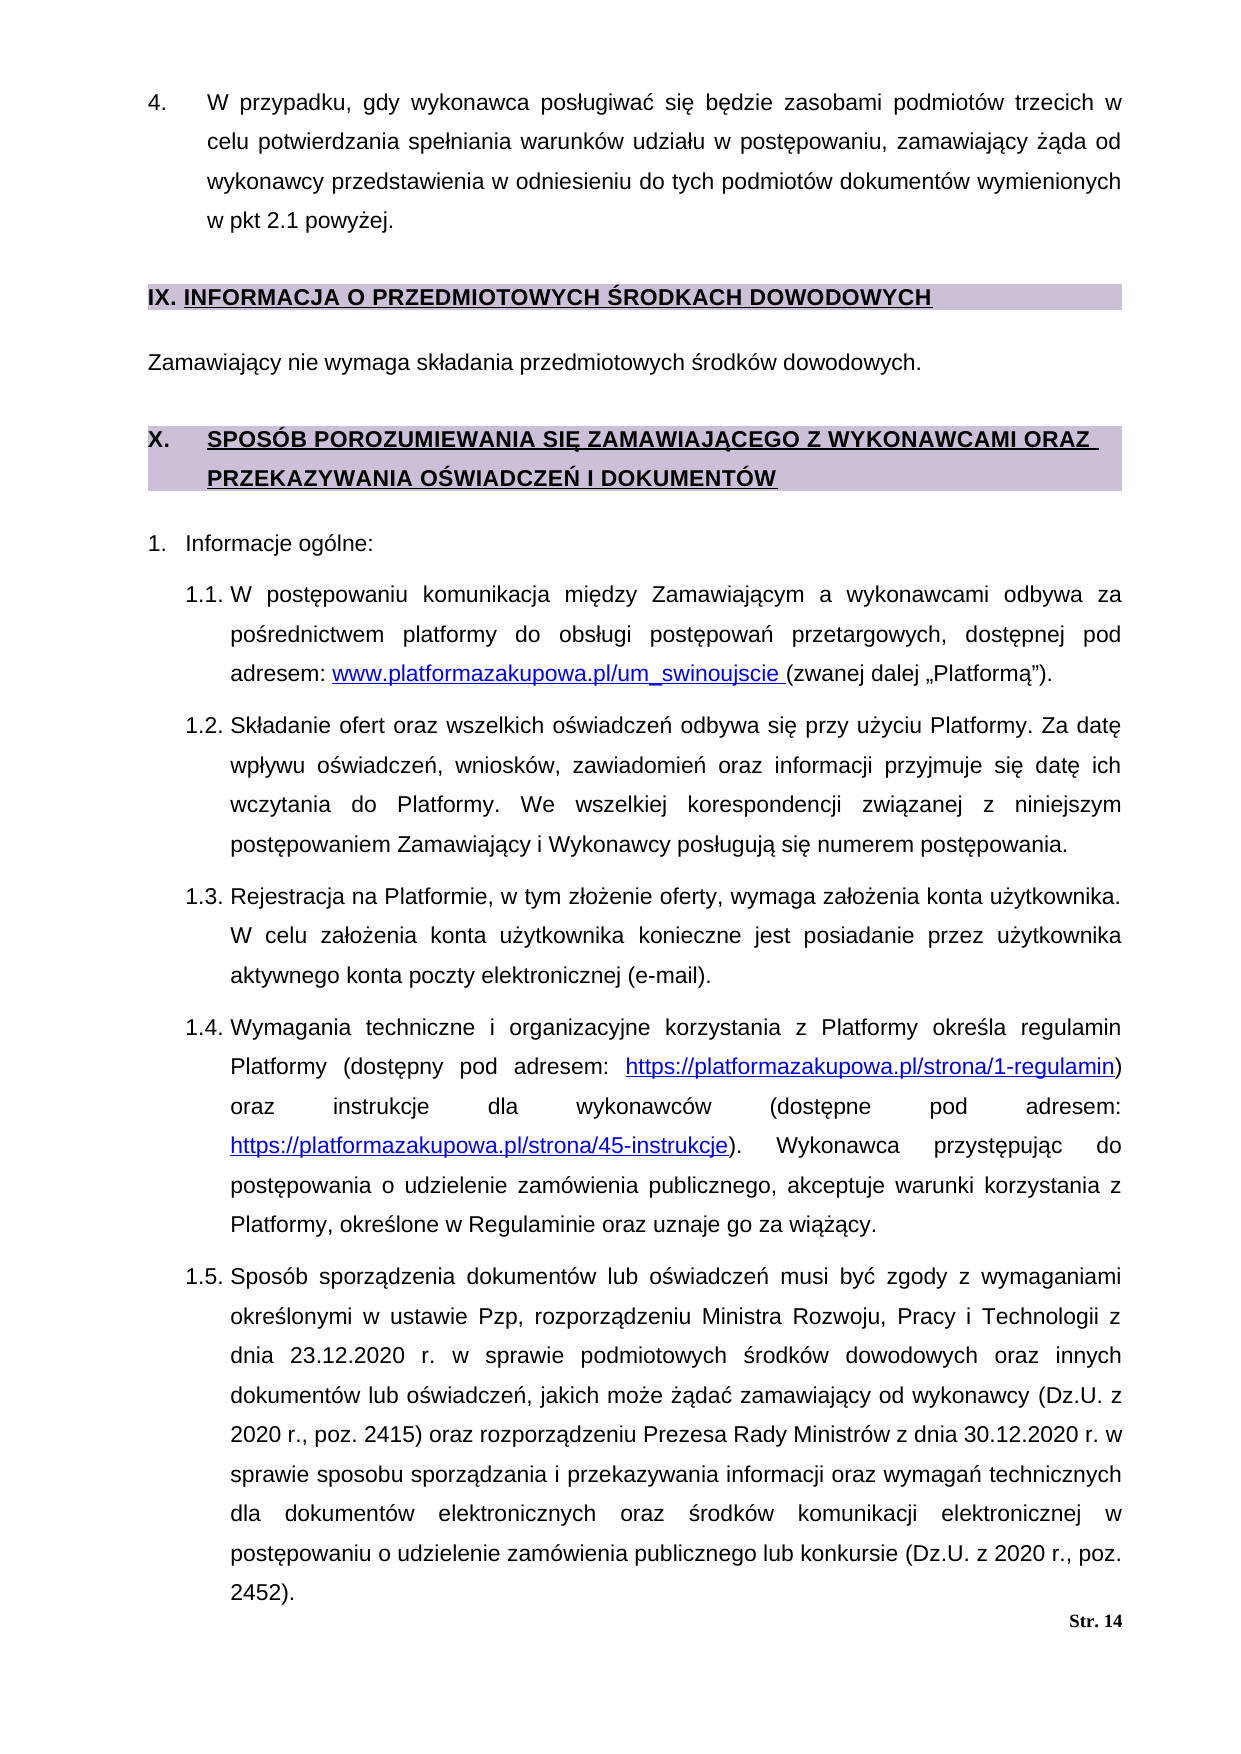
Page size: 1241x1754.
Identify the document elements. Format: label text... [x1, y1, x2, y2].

list W postępowaniu komunikacja między Zamawiającym a wykonawcami odbywa za pośrednictwem platformy do obsługi postępowań przetargowych, dostępnej pod adresem: www.platformazakupowa.pl/um_swinoujscie (zwanej dalej „Platformą”). [185, 581, 1122, 687]
list Wymagania techniczne i organizacyjne korzystania z Platformy określa regulamin Platformy (dostępny pod adresem: https://platformazakupowa.pl/strona/1-regulamin) oraz instrukcje dla wykonawców (dostępne pod adresem: https://platformazakupowa.pl/strona/45-instrukcje). Wykonawca przystępując do postępowania o udzielenie zamówienia publicznego, akceptuje warunki korzystania z Platformy, określone w Regulaminie oraz uznaje go za wiążący. [185, 1014, 1122, 1237]
list Sposób sporządzenia dokumentów lub oświadczeń musi być zgody z wymaganiami określonymi w ustawie Pzp, rozporządzeniu Ministra Rozwoju, Pracy i Technologii z dnia 23.12.2020 r. w sprawie podmiotowych środków dowodowych oraz innych dokumentów lub oświadczeń, jakich może żądać zamawiający od wykonawcy (Dz.U. z 2020 r., poz. 2415) oraz rozporządzeniu Prezesa Rady Ministrów z dnia 30.12.2020 r. w sprawie sposobu sporządzania i przekazywania informacji oraz wymagań technicznych dla dokumentów elektronicznych oraz środków komunikacji elektronicznej w postępowaniu o udzielenie zamówienia publicznego lub konkursie (Dz.U. z 2020 r., poz. 2452). [185, 1263, 1122, 1605]
text Zamawiający nie wymaga składania przedmiotowych środków dowodowych. [148, 348, 1122, 375]
list Rejestracja na Platformie, w tym złożenie oferty, wymaga założenia konta użytkownika. W celu założenia konta użytkownika konieczne jest posiadanie przez użytkownika aktywnego konta poczty elektronicznej (e-mail). [185, 883, 1122, 988]
subtitle X. SPOSÓB POROZUMIEWANIA SIĘ ZAMAWIAJĄCEGO Z WYKONAWCAMI ORAZ PRZEKAZYWANIA OŚWIADCZEŃ I DOKUMENTÓW [148, 426, 1122, 491]
list Składanie ofert oraz wszelkich oświadczeń odbywa się przy użyciu Platformy. Za datę wpływu oświadczeń, wniosków, zawiadomień oraz informacji przyjmuje się datę ich wczytania do Platformy. We wszelkiej korespondencji związanej z niniejszym postępowaniem Zamawiający i Wykonawcy posługują się numerem postępowania. [185, 712, 1122, 857]
subtitle IX. INFORMACJA O PRZEDMIOTOWYCH ŚRODKACH DOWODOWYCH [148, 284, 1122, 310]
list W przypadku, gdy wykonawca posługiwać się będzie zasobami podmiotów trzecich w celu potwierdzania spełniania warunków udziału w postępowaniu, zamawiający żąda od wykonawcy przedstawienia w odniesieniu do tych podmiotów dokumentów wymienionych w pkt 2.1 powyżej. [148, 89, 1122, 233]
list Informacje ogólne: [148, 529, 1122, 556]
